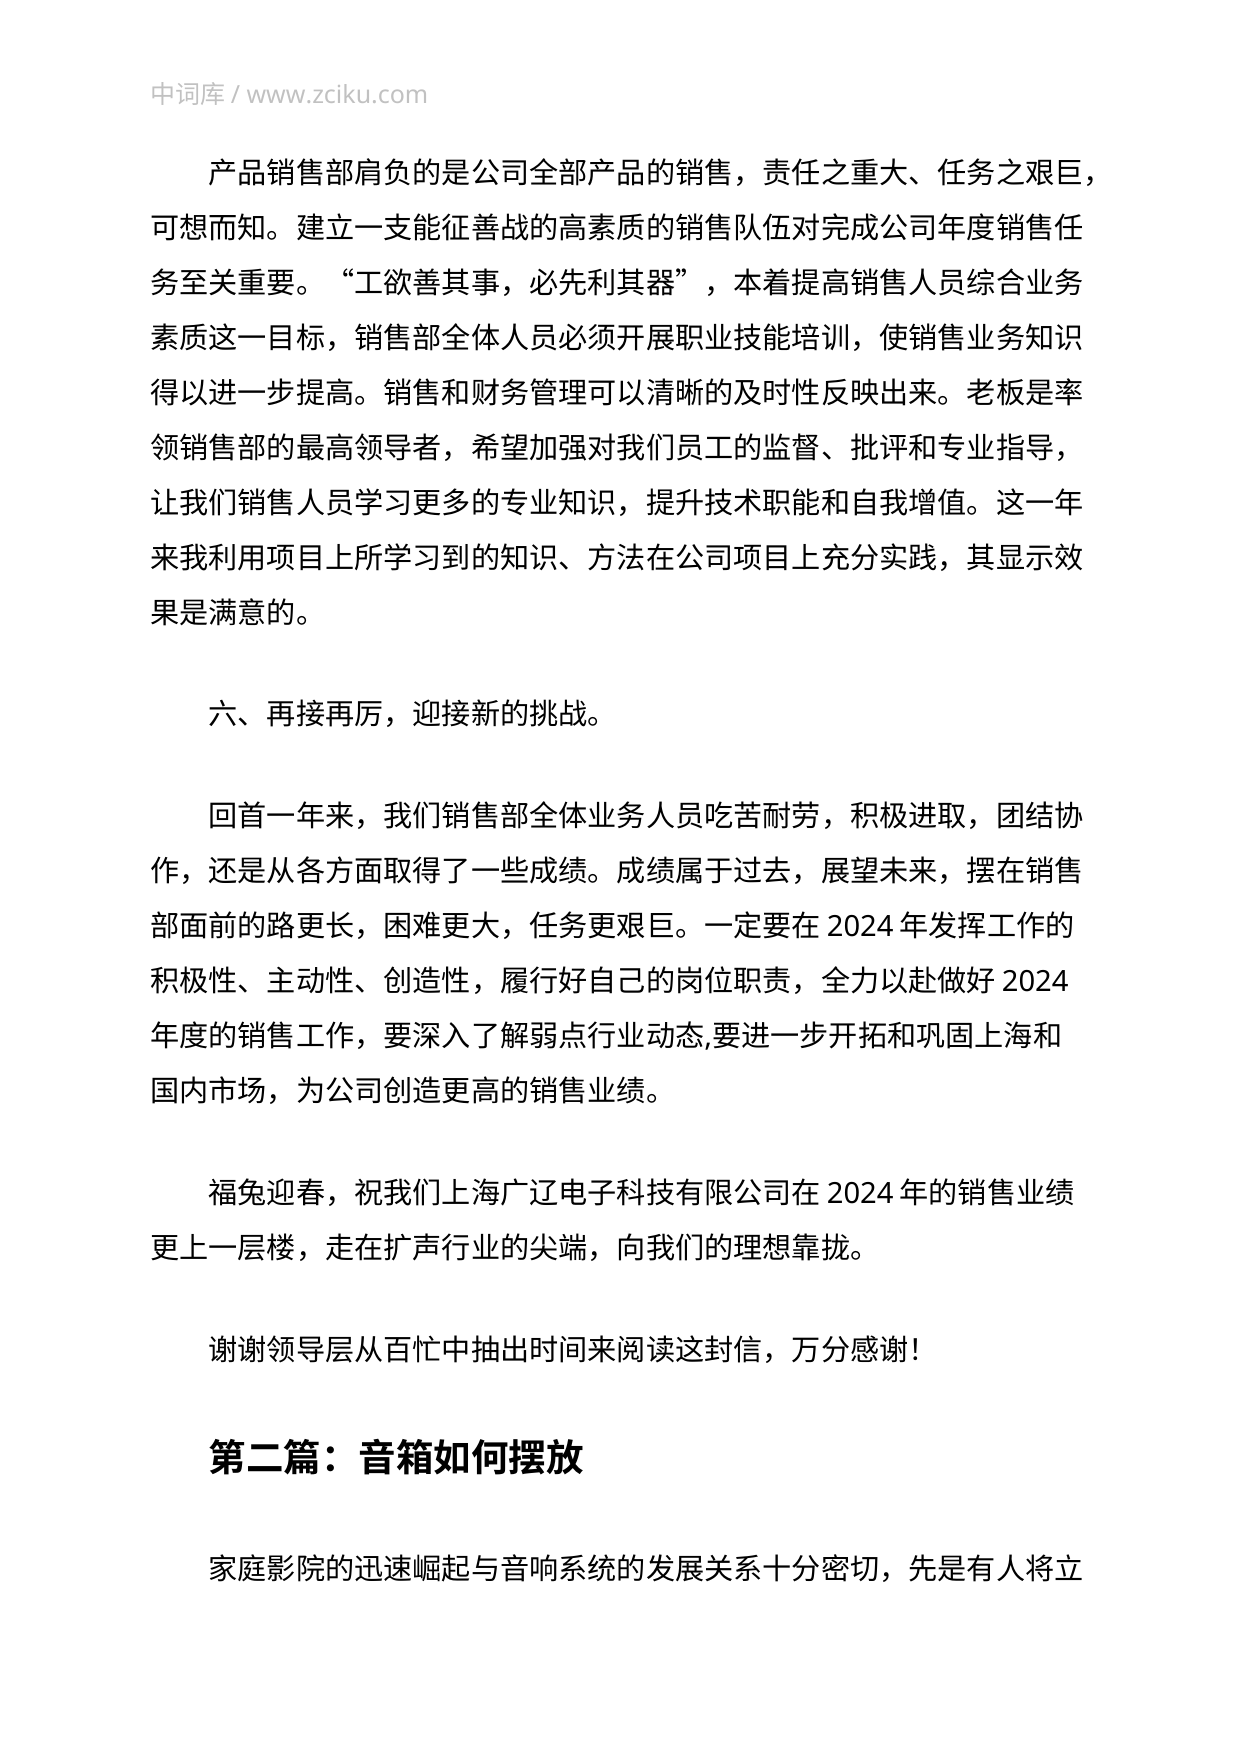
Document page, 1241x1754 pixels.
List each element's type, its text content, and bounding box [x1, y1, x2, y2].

text 产品销售部肩负的是公司全部产品的销售，责任之重大、任务之艰巨，可想而知。建立一支能征善战的高素质的销售队伍对完成公司年度销售任务至关重要。“工欲善其事，必先利其器”，本着提高销售人员综合业务素质这一目标，销售部全体人员必须开展职业技能培训，使销售业务知识得以进一步提高。销售和财务管理可以清晰的及时性反映出来。老板是率领销售部的最高领导者，希望加强对我们员工的监督、批评和专业指导，让我们销售人员学习更多的专业知识，提升技术职能和自我增值。这一年来我利用项目上所学习到的知识、方法在公司项目上充分实践，其显示效果是满意的。 [150, 150, 1090, 631]
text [150, 1545, 1090, 1587]
text 第二篇：音箱如何摆放 [150, 1428, 1090, 1482]
text 福兔迎春，祝我们上海广辽电子科技有限公司在2024年的销售业绩更上一层楼，走在扩声行业的尖端，向我们的理想靠拢。 [150, 1169, 1090, 1267]
text 谢谢领导层从百忙中抽出时间来阅读这封信，万分感谢！ [150, 1326, 1090, 1368]
text 回首一年来，我们销售部全体业务人员吃苦耐劳，积极进取，团结协作，还是从各方面取得了一些成绩。成绩属于过去，展望未来，摆在销售部面前的路更长，困难更大，任务更艰巨。一定要在2024年发挥工作的积极性、主动性、创造性，履行好自己的岗位职责，全力以赴做好2024年度的销售工作，要深入了解弱点行业动态,要进一步开拓和巩固上海和国内市场，为公司创造更高的销售业绩。 [150, 793, 1090, 1110]
text 六、再接再厉，迎接新的挑战。 [150, 691, 1090, 733]
